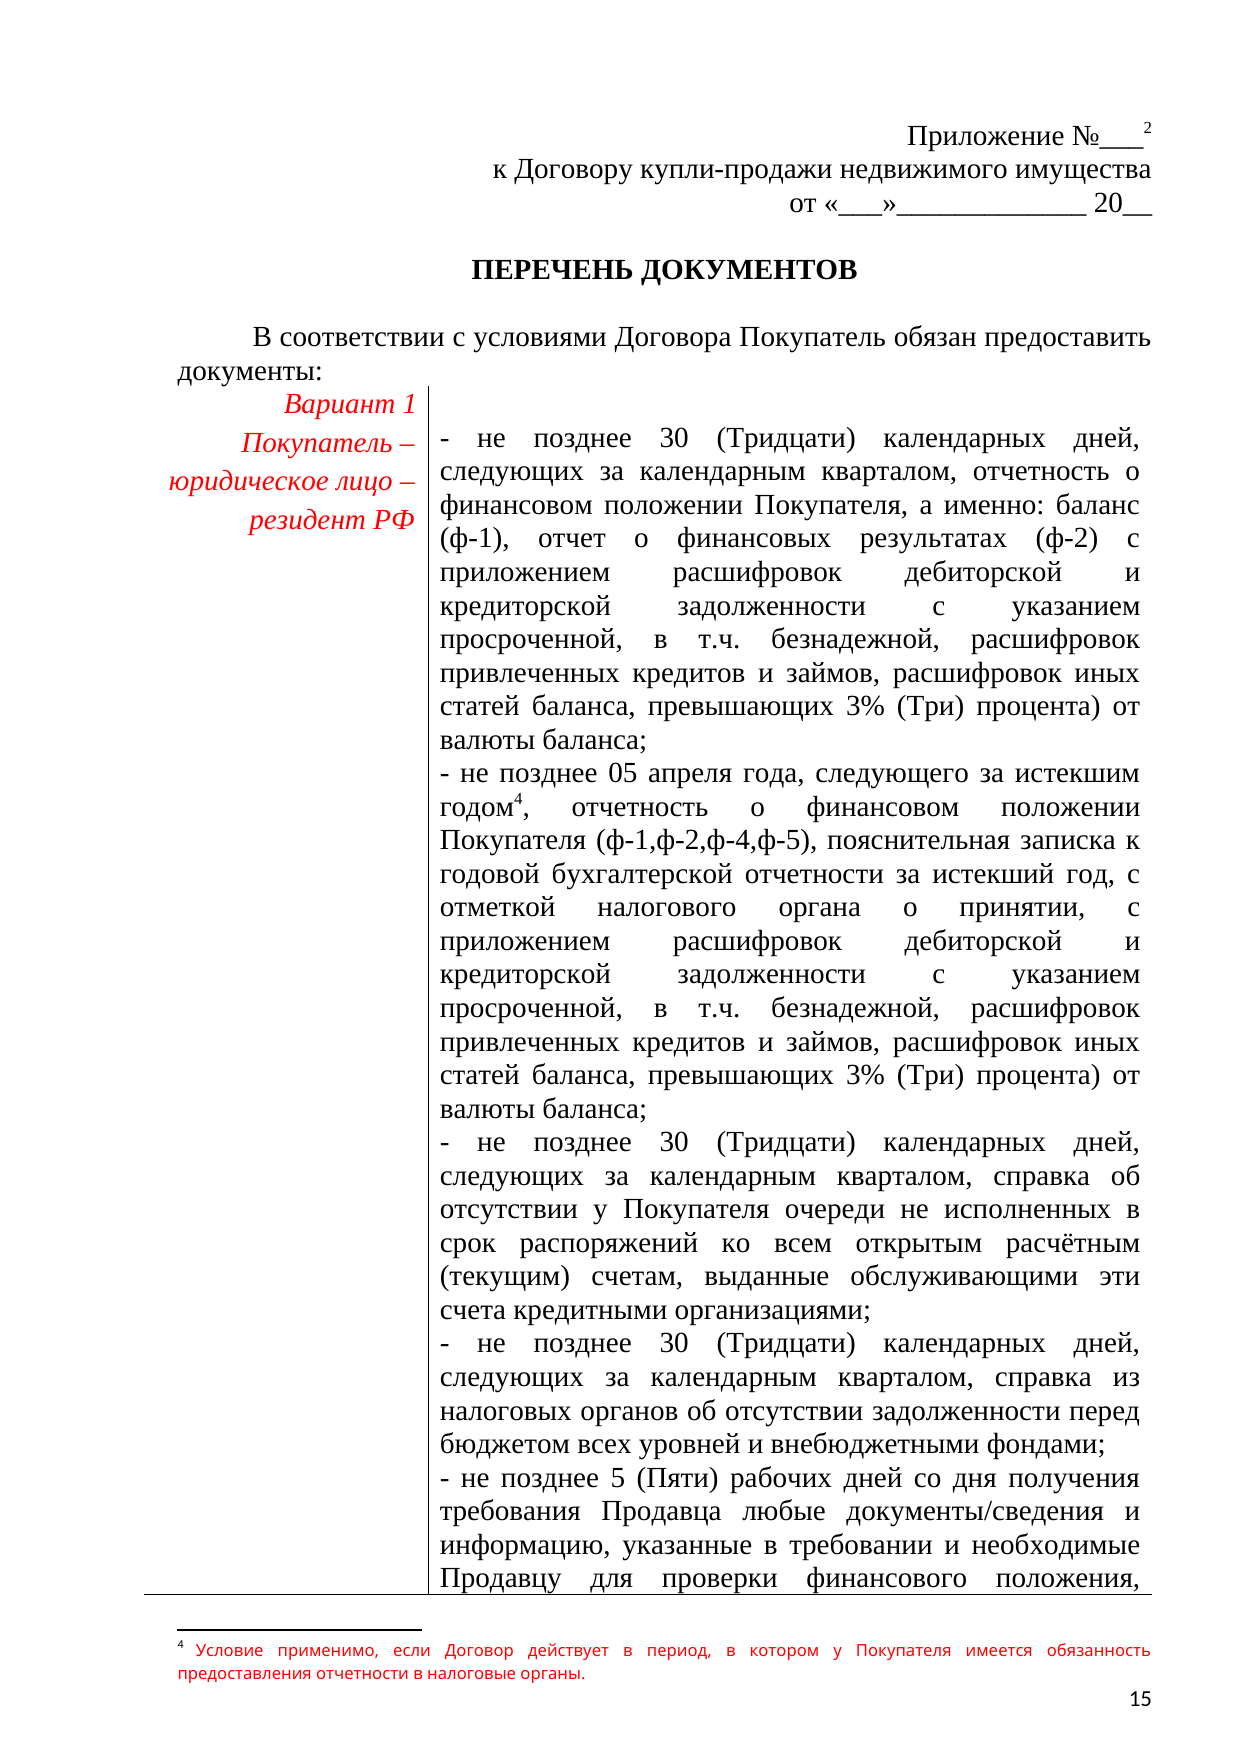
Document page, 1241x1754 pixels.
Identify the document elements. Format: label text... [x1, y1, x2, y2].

text В соответствии с условиями Договора Покупатель обязан предоставить документы: [177, 319, 1152, 386]
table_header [429, 386, 1152, 1594]
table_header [144, 386, 428, 1594]
text от «___»_____________ 20__ [251, 185, 1152, 219]
text к Договору купли-продажи недвижимого имущества [177, 152, 1152, 185]
text Приложение №___2 [177, 118, 1152, 152]
text ПЕРЕЧЕНЬ ДОКУМЕНТОВ [177, 252, 1152, 286]
